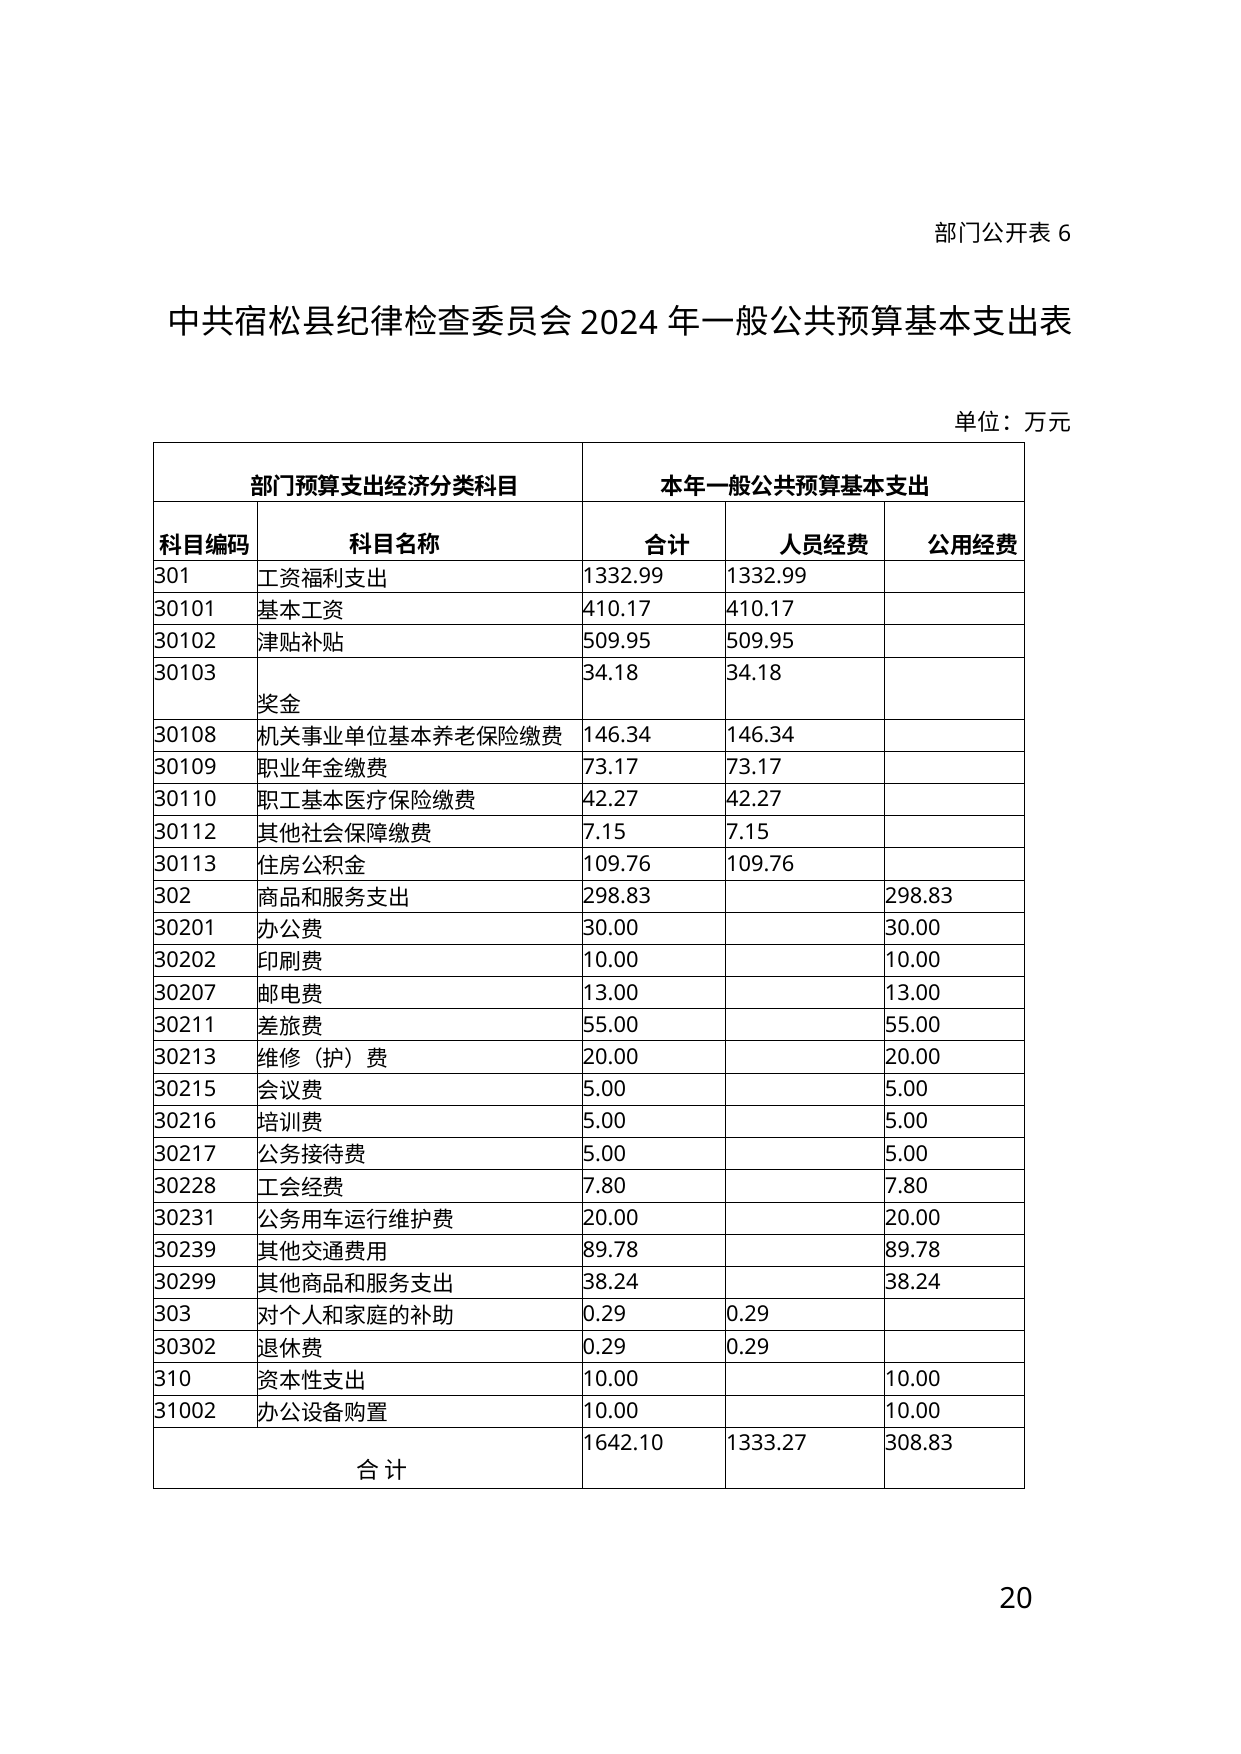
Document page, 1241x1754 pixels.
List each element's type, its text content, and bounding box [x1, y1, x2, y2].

table_header 部门预算支出经济分类科目 [154, 443, 582, 501]
table_cell [726, 1363, 884, 1394]
table_cell 7.15 [726, 816, 884, 847]
table_cell 30113 [154, 848, 257, 879]
table_cell 73.17 [726, 752, 884, 783]
table_cell 30213 [154, 1041, 257, 1073]
table_cell [885, 720, 1024, 751]
table_cell 20.00 [583, 1203, 725, 1233]
table_cell [726, 1009, 884, 1040]
table_cell 人员经费 [726, 502, 884, 560]
table_cell 30228 [154, 1170, 257, 1201]
table_cell 20.00 [885, 1203, 1024, 1233]
table_cell 34.18 [583, 658, 725, 718]
table_cell 合计 [583, 502, 725, 560]
table_cell 工会经费 [258, 1170, 582, 1201]
table_cell [726, 1138, 884, 1169]
table_cell 0.29 [726, 1331, 884, 1362]
table_cell [726, 1267, 884, 1298]
table_cell [885, 1299, 1024, 1330]
table_cell 5.00 [583, 1138, 725, 1169]
table_cell 10.00 [583, 1396, 725, 1427]
table_cell 410.17 [726, 593, 884, 624]
table_cell 310 [154, 1363, 257, 1394]
table_cell 工资福利支出 [258, 561, 582, 592]
table_cell 10.00 [885, 1396, 1024, 1427]
table_cell [885, 658, 1024, 718]
table_cell 109.76 [726, 848, 884, 879]
table_cell 10.00 [885, 1363, 1024, 1394]
table_cell 303 [154, 1299, 257, 1330]
table_cell [885, 593, 1024, 624]
table_cell 10.00 [583, 1363, 725, 1394]
table_cell 30.00 [583, 913, 725, 944]
table_cell 30231 [154, 1203, 257, 1233]
table_cell 109.76 [583, 848, 725, 879]
table_cell 73.17 [583, 752, 725, 783]
table_cell 维修（护）费 [258, 1041, 582, 1073]
table_cell 印刷费 [258, 945, 582, 976]
table_cell 30108 [154, 720, 257, 751]
table_cell 培训费 [258, 1106, 582, 1137]
table_cell [885, 561, 1024, 592]
table_cell 55.00 [885, 1009, 1024, 1040]
table_cell 13.00 [885, 977, 1024, 1008]
table_cell [726, 1396, 884, 1427]
text 单位：万元 [153, 406, 1071, 437]
table_cell 30207 [154, 977, 257, 1008]
text 中共宿松县纪律检查委员会2024 年一般公共预算基本支出表 [153, 301, 1087, 352]
table_cell 30.00 [885, 913, 1024, 944]
table_cell 公务接待费 [258, 1138, 582, 1169]
table_cell [726, 1074, 884, 1105]
table_cell 42.27 [583, 784, 725, 815]
table_cell 基本工资 [258, 593, 582, 624]
table_header 本年一般公共预算基本支出 [583, 443, 1024, 501]
table_cell 公务用车运行维护费 [258, 1203, 582, 1233]
table_cell 146.34 [583, 720, 725, 751]
table_cell 1332.99 [726, 561, 884, 592]
table_cell 商品和服务支出 [258, 881, 582, 912]
table_cell 科目编码 [154, 502, 257, 560]
table_cell 20.00 [583, 1041, 725, 1073]
table_cell 30299 [154, 1267, 257, 1298]
table_cell 0.29 [583, 1331, 725, 1362]
table_cell [726, 977, 884, 1008]
table_cell 奖金 [258, 658, 582, 718]
table_cell 38.24 [583, 1267, 725, 1298]
table_cell 302 [154, 881, 257, 912]
table_cell 31002 [154, 1396, 257, 1427]
table_cell [726, 945, 884, 976]
table_cell 其他社会保障缴费 [258, 816, 582, 847]
table_cell 298.83 [583, 881, 725, 912]
table_cell 5.00 [885, 1106, 1024, 1137]
table_cell 30201 [154, 913, 257, 944]
table_cell 298.83 [885, 881, 1024, 912]
table_cell 7.80 [885, 1170, 1024, 1201]
table_cell [726, 1170, 884, 1201]
table_cell 津贴补贴 [258, 625, 582, 657]
table_cell 邮电费 [258, 977, 582, 1008]
table_cell 5.00 [583, 1074, 725, 1105]
table_cell 1642.10 [583, 1428, 725, 1487]
table_cell 差旅费 [258, 1009, 582, 1040]
table_cell [726, 1235, 884, 1266]
table_cell 30217 [154, 1138, 257, 1169]
table_cell [885, 848, 1024, 879]
table_cell 30110 [154, 784, 257, 815]
table_cell 30103 [154, 658, 257, 718]
table_cell [885, 625, 1024, 657]
table_cell 30112 [154, 816, 257, 847]
table_cell 308.83 [885, 1428, 1024, 1487]
table_cell 30216 [154, 1106, 257, 1137]
table_cell [885, 1331, 1024, 1362]
table_cell 其他商品和服务支出 [258, 1267, 582, 1298]
table_cell [885, 784, 1024, 815]
table_cell 5.00 [583, 1106, 725, 1137]
table_cell 办公费 [258, 913, 582, 944]
table_cell 42.27 [726, 784, 884, 815]
table_cell 509.95 [726, 625, 884, 657]
table_cell 55.00 [583, 1009, 725, 1040]
table_cell 30215 [154, 1074, 257, 1105]
table_cell 30101 [154, 593, 257, 624]
table_cell 0.29 [726, 1299, 884, 1330]
table_cell 合 计 [154, 1428, 582, 1487]
table_cell [885, 752, 1024, 783]
table_cell 301 [154, 561, 257, 592]
table_cell 30109 [154, 752, 257, 783]
table_cell [885, 816, 1024, 847]
table_cell 10.00 [885, 945, 1024, 976]
table_cell 会议费 [258, 1074, 582, 1105]
table_cell [726, 881, 884, 912]
table_cell 38.24 [885, 1267, 1024, 1298]
table_cell 机关事业单位基本养老保险缴费 [258, 720, 582, 751]
table_cell 职工基本医疗保险缴费 [258, 784, 582, 815]
table_cell [726, 1106, 884, 1137]
table_cell 146.34 [726, 720, 884, 751]
table_cell 退休费 [258, 1331, 582, 1362]
table_cell 30202 [154, 945, 257, 976]
table_cell 30302 [154, 1331, 257, 1362]
table_cell 509.95 [583, 625, 725, 657]
table_cell 职业年金缴费 [258, 752, 582, 783]
table_cell 公用经费 [885, 502, 1024, 560]
table_cell 5.00 [885, 1074, 1024, 1105]
table_cell [726, 1041, 884, 1073]
table_cell 0.29 [583, 1299, 725, 1330]
table_cell 1333.27 [726, 1428, 884, 1487]
table_cell 5.00 [885, 1138, 1024, 1169]
table_cell 对个人和家庭的补助 [258, 1299, 582, 1330]
table_cell 13.00 [583, 977, 725, 1008]
table_cell 30239 [154, 1235, 257, 1266]
table_cell 20.00 [885, 1041, 1024, 1073]
table_cell 科目名称 [258, 502, 582, 560]
table_cell 89.78 [885, 1235, 1024, 1266]
table_cell 89.78 [583, 1235, 725, 1266]
table_cell 7.15 [583, 816, 725, 847]
table_cell 30102 [154, 625, 257, 657]
table_cell 1332.99 [583, 561, 725, 592]
table_cell 10.00 [583, 945, 725, 976]
table_cell 其他交通费用 [258, 1235, 582, 1266]
table_cell 办公设备购置 [258, 1396, 582, 1427]
table_cell [726, 1203, 884, 1233]
table_cell 资本性支出 [258, 1363, 582, 1394]
text 部门公开表 6 [153, 216, 1071, 247]
table_cell 住房公积金 [258, 848, 582, 879]
table_cell 7.80 [583, 1170, 725, 1201]
table_cell 410.17 [583, 593, 725, 624]
table_cell 34.18 [726, 658, 884, 718]
table_cell 30211 [154, 1009, 257, 1040]
table_cell [726, 913, 884, 944]
